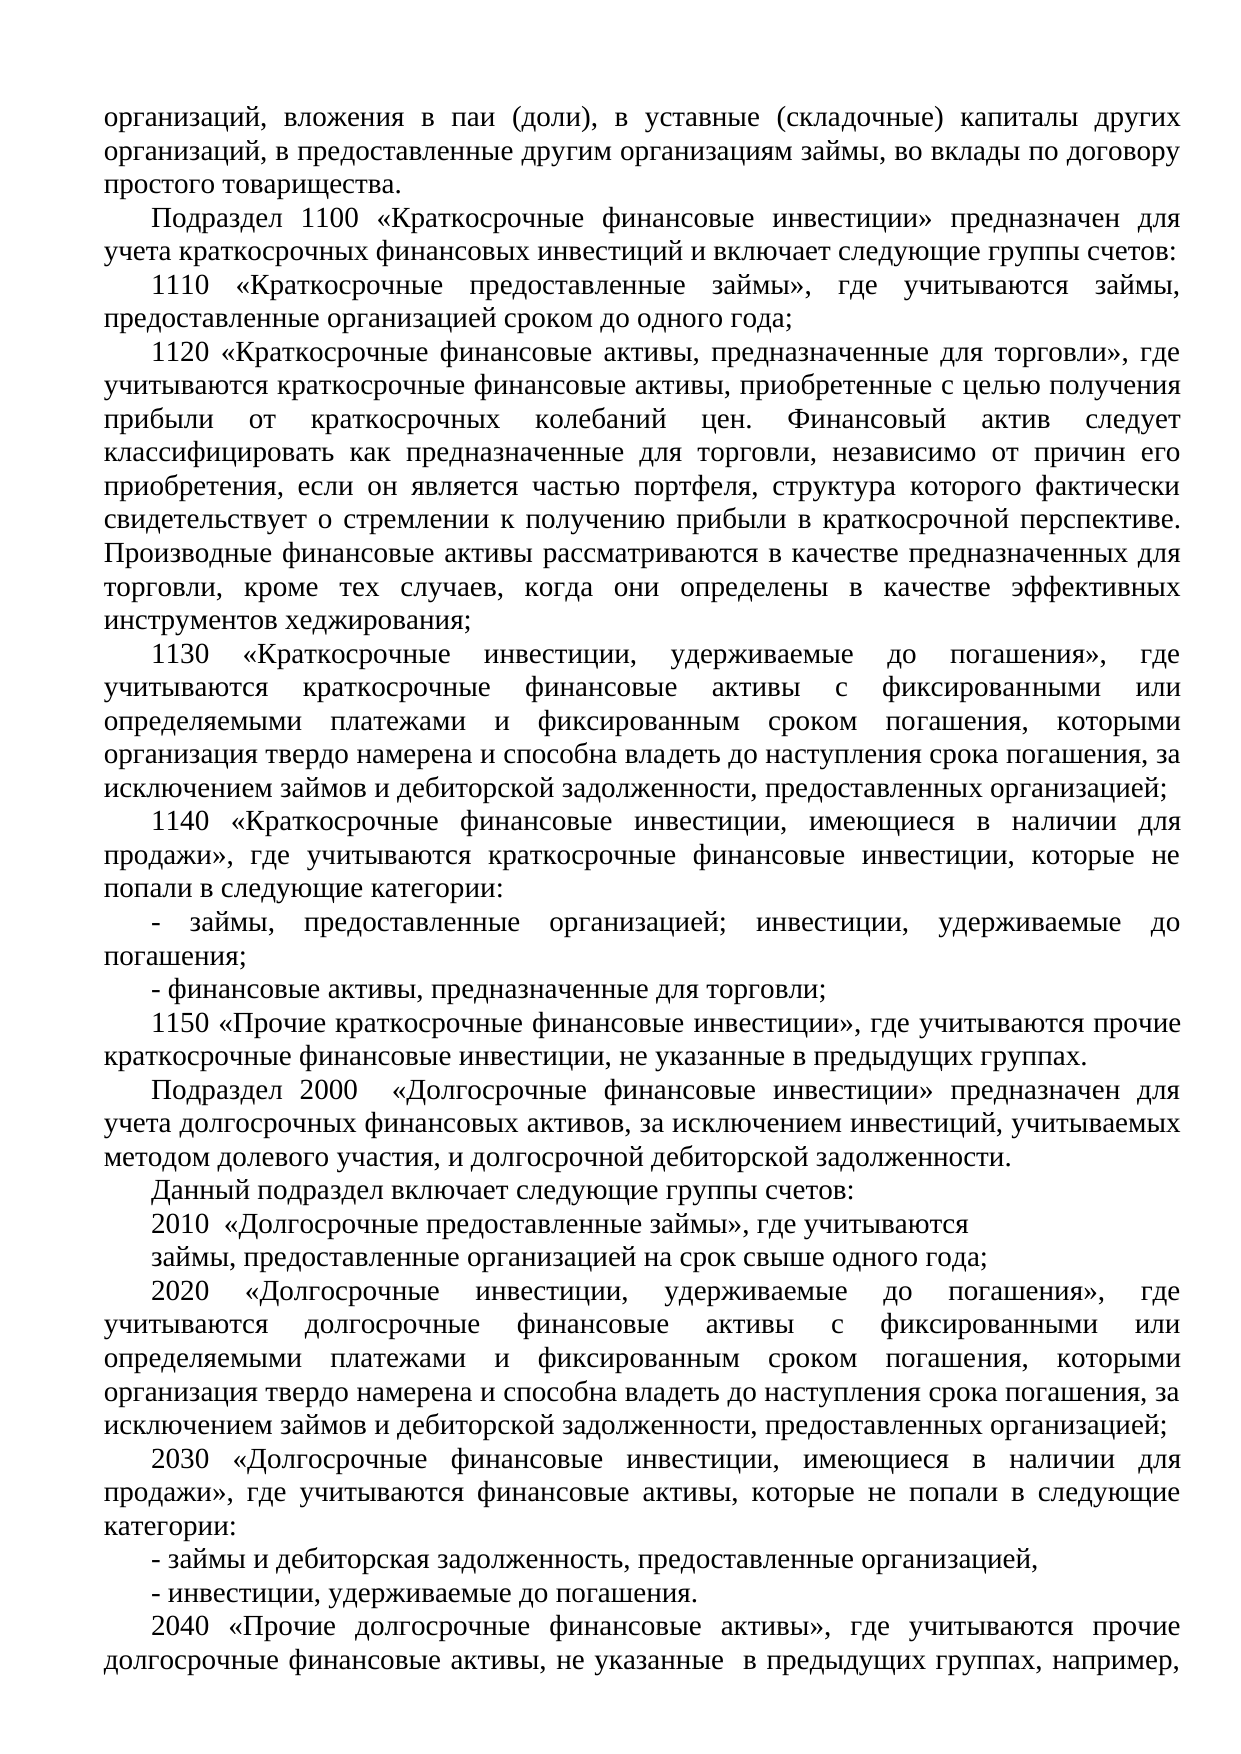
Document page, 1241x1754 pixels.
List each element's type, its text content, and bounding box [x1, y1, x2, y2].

text Данный подраздел включает следующие группы счетов: [103, 1172, 1181, 1206]
text 2020 «Долгосрочные инвестиции, удерживаемые до погашения», где учитываются долгосрочные финансовые активы с фиксированными или определяемыми платежами и фиксированным сроком погашения, которыми организация твердо намерена и способна владеть до наступления срока погашения, за исключением займов и дебиторской задолженности, предоставленных организацией; [103, 1273, 1181, 1441]
text - займы, предоставленные организацией; инвестиции, удерживаемые до погашения; [103, 904, 1181, 971]
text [103, 99, 1181, 200]
text 2010 «Долгосрочные предоставленные займы», где учитываются [103, 1206, 1181, 1239]
text 1130 «Краткосрочные инвестиции, удерживаемые до погашения», где учитываются краткосрочные финансовые активы с фиксированными или определяемыми платежами и фиксированным сроком погашения, которыми организация твердо намерена и способна владеть до наступления срока погашения, за исключением займов и дебиторской задолженности, предоставленных организацией; [103, 636, 1181, 803]
text 1150 «Прочие краткосрочные финансовые инвестиции», где учитываются прочие краткосрочные финансовые инвестиции, не указанные в предыдущих группах. [103, 1005, 1181, 1072]
text 2030 «Долгосрочные финансовые инвестиции, имеющиеся в наличии для продажи», где учитываются финансовые активы, которые не попали в следующие категории: [103, 1441, 1181, 1541]
text - инвестиции, удерживаемые до погашения. [103, 1575, 1181, 1608]
text Подраздел 1100 «Краткосрочные финансовые инвестиции» предназначен для учета краткосрочных финансовых инвестиций и включает следующие группы счетов: [103, 200, 1181, 267]
text 1120 «Краткосрочные финансовые активы, предназначенные для торговли», где учитываются краткосрочные финансовые активы, приобретенные с целью получения прибыли от краткосрочных колебаний цен. Финансовый актив следует классифицировать как предназначенные для торговли, независимо от причин его приобретения, если он является частью портфеля, структура которого фактически свидетельствует о стремлении к получению прибыли в краткосрочной перспективе. Производные финансовые активы рассматриваются в качестве предназначенных для торговли, кроме тех случаев, когда они определены в качестве эффективных инструментов хеджирования; [103, 334, 1181, 636]
text - займы и дебиторская задолженность, предоставленные организацией, [103, 1541, 1181, 1575]
text 1110 «Краткосрочные предоставленные займы», где учитываются займы, предоставленные организацией сроком до одного года; [103, 267, 1181, 334]
text Подраздел 2000 «Долгосрочные финансовые инвестиции» предназначен для учета долгосрочных финансовых активов, за исключением инвестиций, учитываемых методом долевого участия, и долгосрочной дебиторской задолженности. [103, 1072, 1181, 1172]
text - финансовые активы, предназначенные для торговли; [103, 971, 1181, 1005]
text займы, предоставленные организацией на срок свыше одного года; [103, 1239, 1181, 1273]
text 1140 «Краткосрочные финансовые инвестиции, имеющиеся в наличии для продажи», где учитываются краткосрочные финансовые инвестиции, которые не попали в следующие категории: [103, 803, 1181, 904]
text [103, 1608, 1181, 1676]
